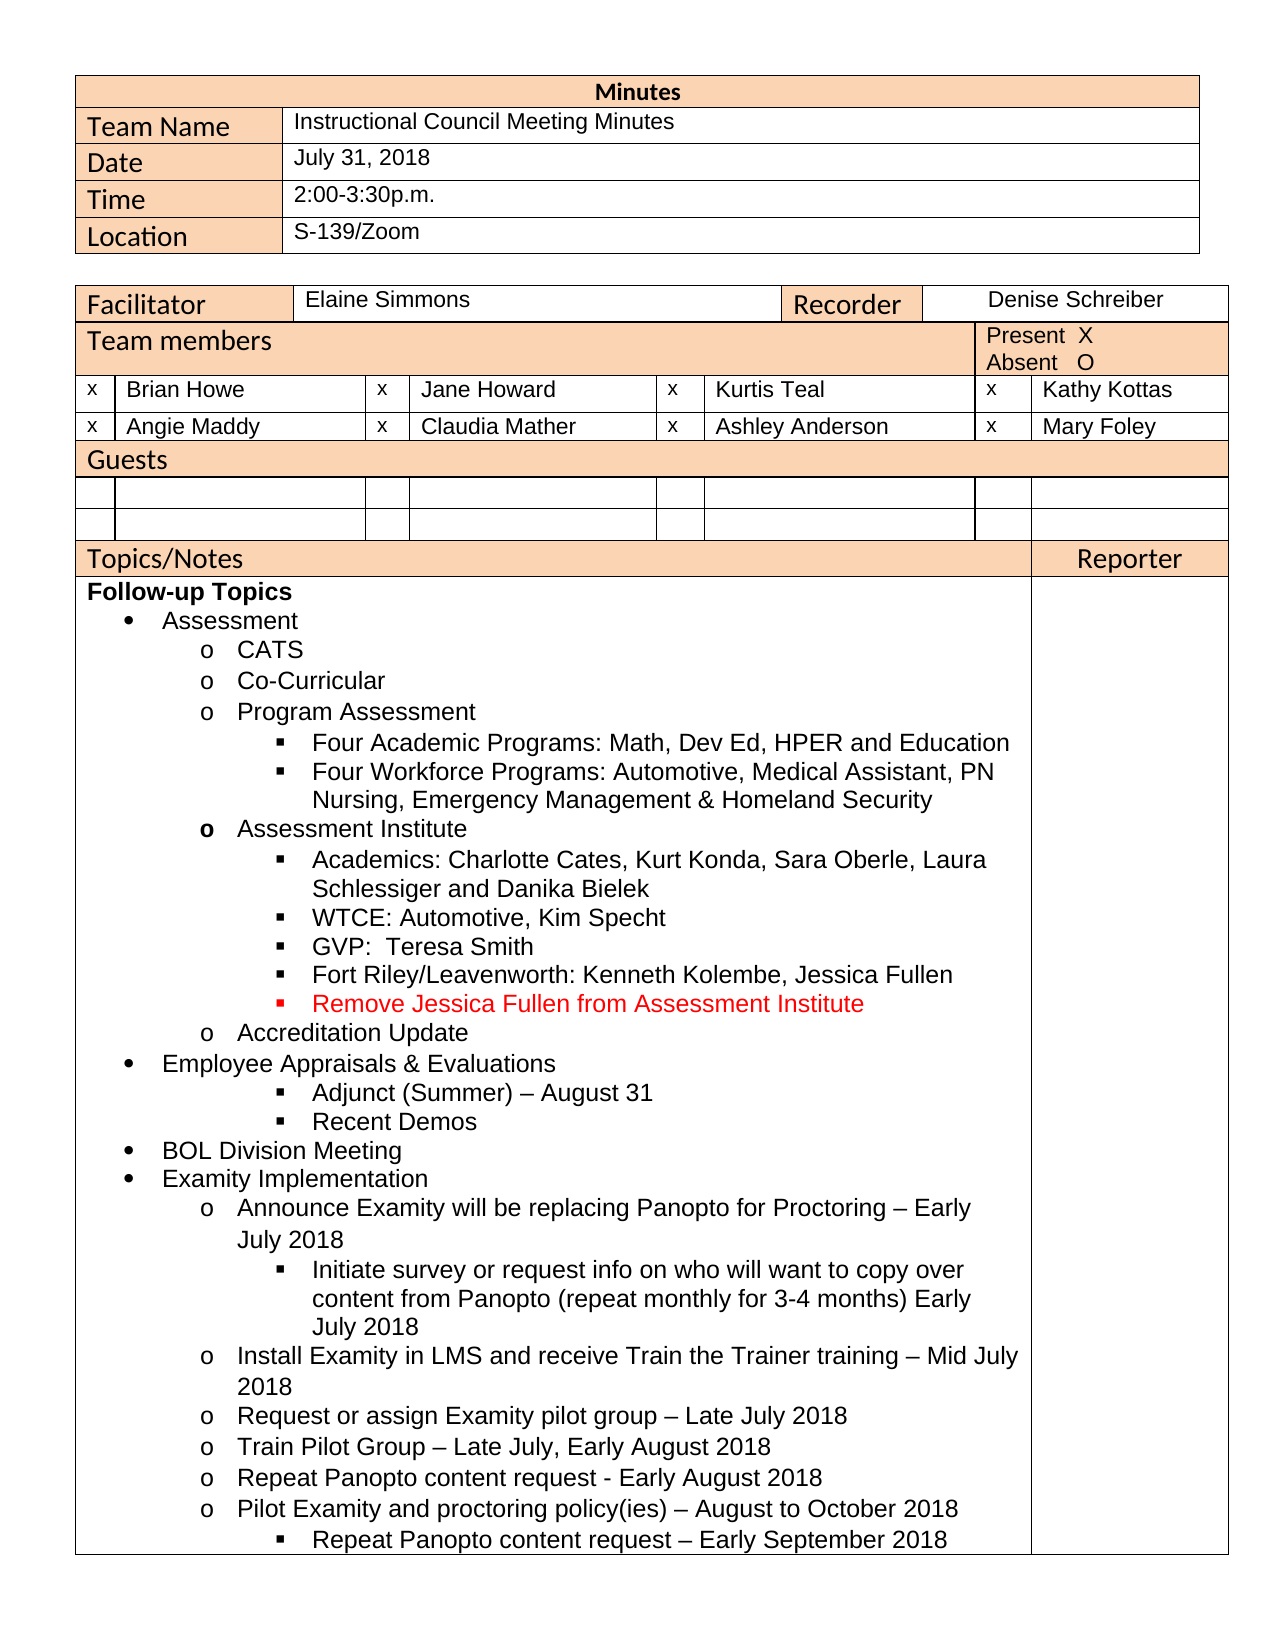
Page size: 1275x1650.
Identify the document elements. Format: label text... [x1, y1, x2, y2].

table_cell Kurtis Teal [705, 376, 974, 412]
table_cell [76, 577, 1031, 1554]
table_header Recorder [782, 286, 922, 321]
table_cell Kathy Kottas [1032, 376, 1228, 412]
table_cell Topics/Notes [76, 541, 1031, 576]
table_cell Team Name [76, 108, 282, 143]
table_cell [976, 509, 1031, 539]
table_header Elaine Simmons [294, 286, 781, 321]
table_cell July 31, 2018 [283, 144, 1199, 180]
table_cell Date [76, 144, 282, 180]
table_cell x [976, 413, 1031, 440]
table_cell 2:00-3:30p.m. [283, 181, 1199, 217]
table_cell x [366, 413, 409, 440]
table_cell Team members [76, 323, 974, 375]
table_cell Guests [76, 441, 1228, 476]
table_cell x [976, 376, 1031, 412]
table_header Denise Schreiber [923, 286, 1228, 321]
table_cell Claudia Mather [410, 413, 656, 440]
table_cell [366, 509, 409, 539]
table_cell Location [76, 218, 282, 253]
table_cell x [366, 376, 409, 412]
table_cell S-139/Zoom [283, 218, 1199, 253]
table_cell [1032, 478, 1228, 508]
table_cell [116, 478, 365, 508]
table_cell Brian Howe [116, 376, 365, 412]
table_cell Jane Howard [410, 376, 656, 412]
table_cell [705, 478, 974, 508]
table_cell Angie Maddy [116, 413, 365, 440]
table_cell Mary Foley [1032, 413, 1228, 440]
table_cell x [76, 376, 114, 412]
table_cell x [76, 413, 114, 440]
table_cell Instructional Council Meeting Minutes [283, 108, 1199, 143]
table_cell [76, 478, 114, 508]
table_cell Reporter [1032, 541, 1228, 576]
table_cell [1032, 577, 1228, 1554]
table_cell [657, 509, 704, 539]
table_cell x [657, 413, 704, 440]
table_cell [705, 509, 974, 539]
table_cell [116, 509, 365, 539]
table_cell [366, 478, 409, 508]
table_cell [410, 509, 656, 539]
table_cell [657, 478, 704, 508]
table_cell Ashley Anderson [705, 413, 974, 440]
table_header Minutes [76, 76, 1199, 107]
table_cell [76, 509, 114, 539]
table_header Facilitator [76, 286, 293, 321]
table_cell x [657, 376, 704, 412]
table_cell [1032, 509, 1228, 539]
table_cell Time [76, 181, 282, 217]
table_cell [410, 478, 656, 508]
table_cell Present X Absent O [976, 323, 1228, 375]
table_cell [976, 478, 1031, 508]
